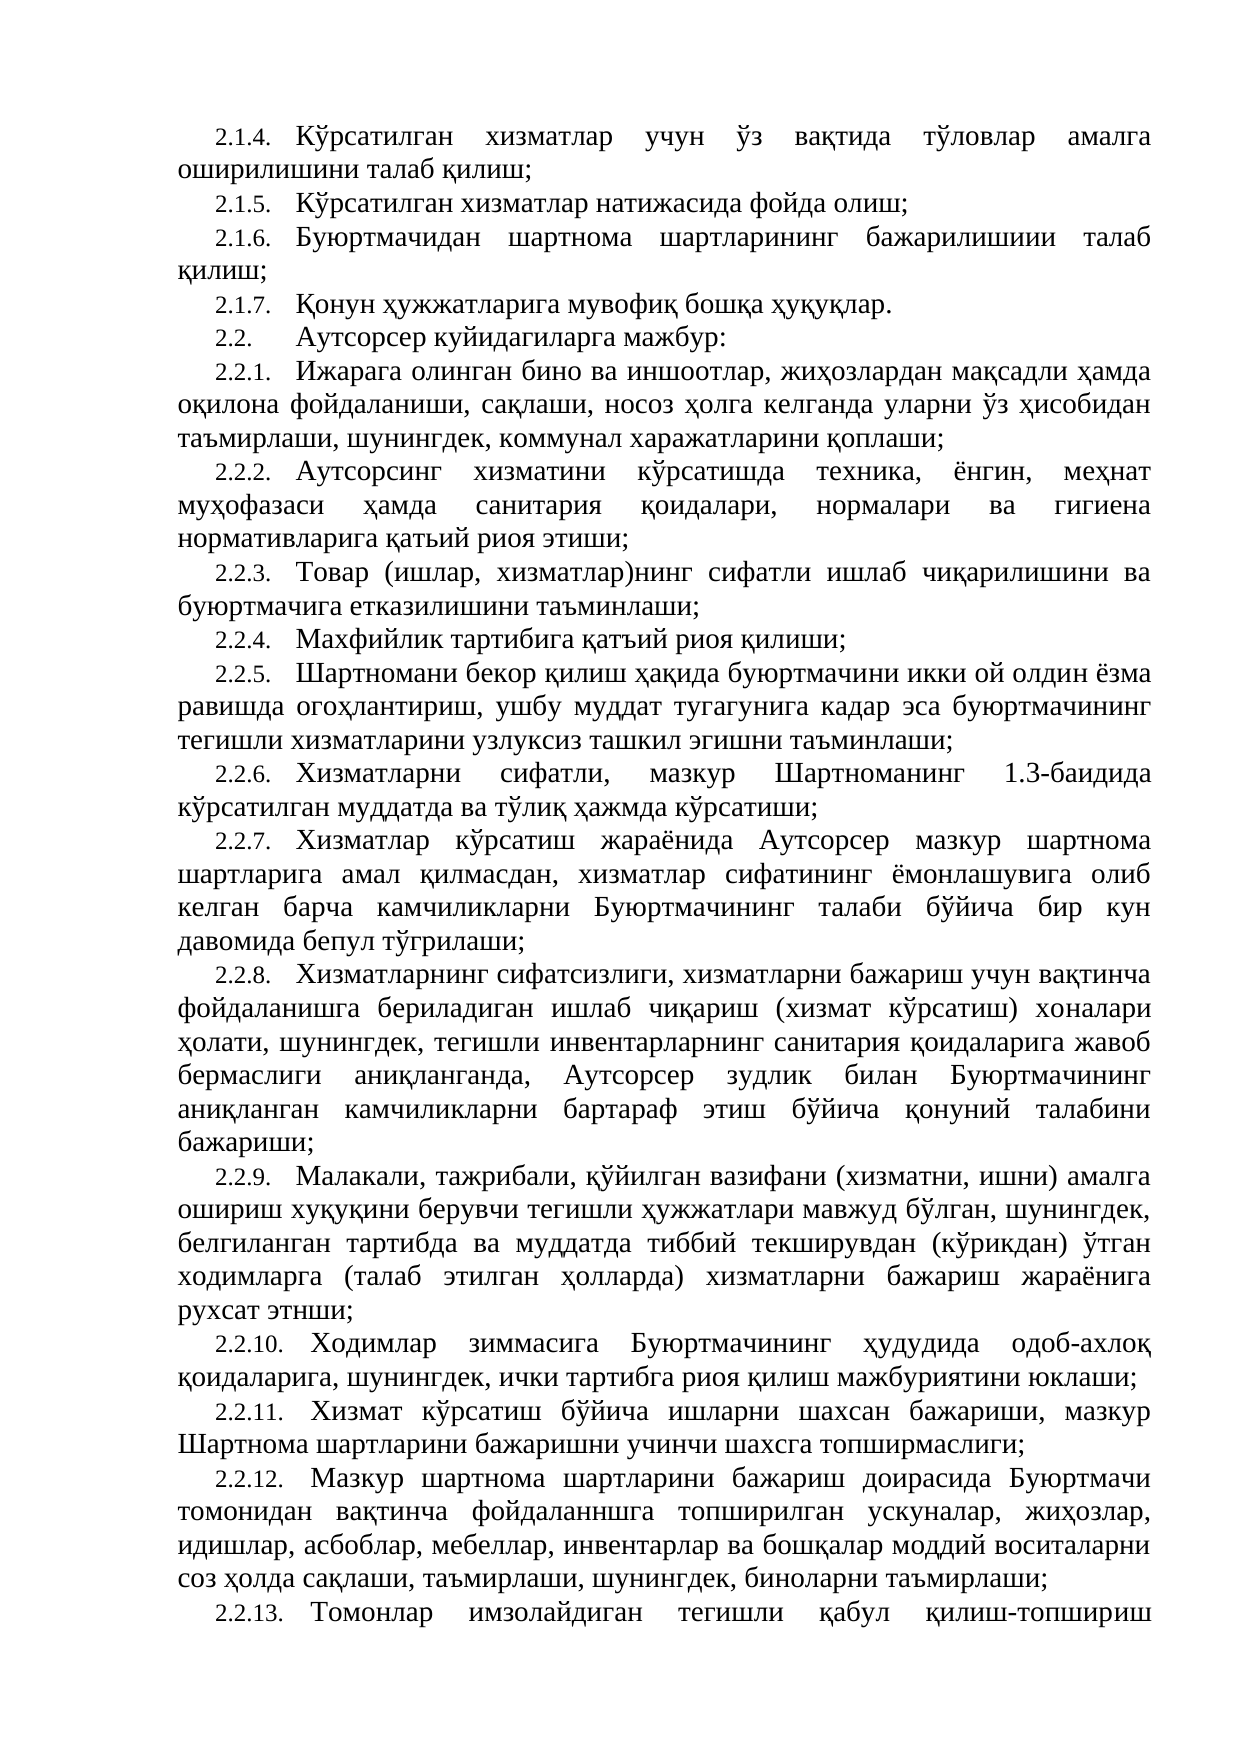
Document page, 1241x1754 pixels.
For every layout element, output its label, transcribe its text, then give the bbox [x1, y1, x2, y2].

list Хизмат кўрсатиш бўйича ишларни шахсан бажариши, мазкур Шартнома шартларини бажаришни учинчи шахсга топширмаслиги; [177, 1393, 1152, 1460]
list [177, 1594, 1152, 1627]
list Хизматлар кўрсатиш жараёнида Аутсорсер мазкур шартнома шартларига амал қилмасдан, хизматлар сифатининг ёмонлашувига олиб келган барча камчиликларни Буюртмачининг талаби бўйича бир кун давомида бепул тўгрилаши; [177, 822, 1152, 957]
list Ходимлар зиммасига Буюртмачининг ҳудудида одоб-ахлоқ қоидаларига, шунингдек, ички тартибга риоя қилиш мажбуриятини юклаши; [177, 1326, 1152, 1393]
list Товар (ишлар, хизматлар)нинг сифатли ишлаб чиқарилишини ва буюртмачига етказилишини таъминлаши; [177, 554, 1152, 621]
list Кўрсатилган хизматлар натижасида фойда олиш; [177, 185, 1152, 219]
list Хизматларни сифатли, мазкур Шартноманинг 1.3-баидида кўрсатилган муддатда ва тўлиқ ҳажмда кўрсатиши; [177, 755, 1152, 822]
list Кўрсатилган хизматлар учун ўз вақтида тўловлар амалга оширилишини талаб қилиш; [177, 118, 1152, 185]
list Шартномани бекор қилиш ҳақида буюртмачини икки ой олдин ёзма равишда огоҳлантириш, ушбу муддат тугагунига кадар эса буюртмачининг тегишли хизматларини узлуксиз ташкил эгишни таъминлаши; [177, 655, 1152, 755]
list Махфийлик тартибига қатъий риоя қилиши; [177, 621, 1152, 655]
list Буюртмачидан шартнома шартларининг бажарилишиии талаб қилиш; [177, 219, 1152, 286]
list Аутсорсер куйидагиларга мажбур: [177, 319, 1152, 353]
list Мазкур шартнома шартларини бажариш доирасида Буюртмачи томонидан вақтинча фойдаланншга топширилган ускуналар, жиҳозлар, идишлар, асбоблар, мебеллар, инвентарлар ва бошқалар моддий воситаларни соз ҳолда сақлаши, таъмирлаши, шунингдек, биноларни таъмирлаши; [177, 1460, 1152, 1594]
list Қонун ҳужжатларига мувофиқ бошқа ҳуқуқлар. [177, 286, 1152, 319]
list Хизматларнинг сифатсизлиги, хизматларни бажариш учун вақтинча фойдаланишга бериладиган ишлаб чиқариш (хизмат кўрсатиш) хоналари ҳолати, шунингдек, тегишли инвентарларнинг санитария қоидаларига жавоб бермаслиги аниқланганда, Аутсорсер зудлик билан Буюртмачининг аниқланган камчиликларни бартараф этиш бўйича қонуний талабини бажариши; [177, 957, 1152, 1158]
list Аутсорсинг хизматини кўрсатишда техника, ёнгин, меҳнат муҳофазаси ҳамда санитария қоидалари, нормалари ва гигиена нормативларига қатьий риоя этиши; [177, 453, 1152, 554]
list Малакали, тажрибали, қўйилган вазифани (хизматни, ишни) амалга ошириш хуқуқини берувчи тегишли ҳужжатлари мавжуд бўлган, шунингдек, белгиланган тартибда ва муддатда тиббий текширувдан (кўрикдан) ўтган ходимларга (талаб этилган ҳолларда) хизматларни бажариш жараёнига рухсат этнши; [177, 1158, 1152, 1326]
list Ижарага олинган бино ва иншоотлар, жиҳозлардан мақсадли ҳамда оқилона фойдаланиши, сақлаши, носоз ҳолга келганда уларни ўз ҳисобидан таъмирлаши, шунингдек, коммунал харажатларини қоплаши; [177, 353, 1152, 453]
